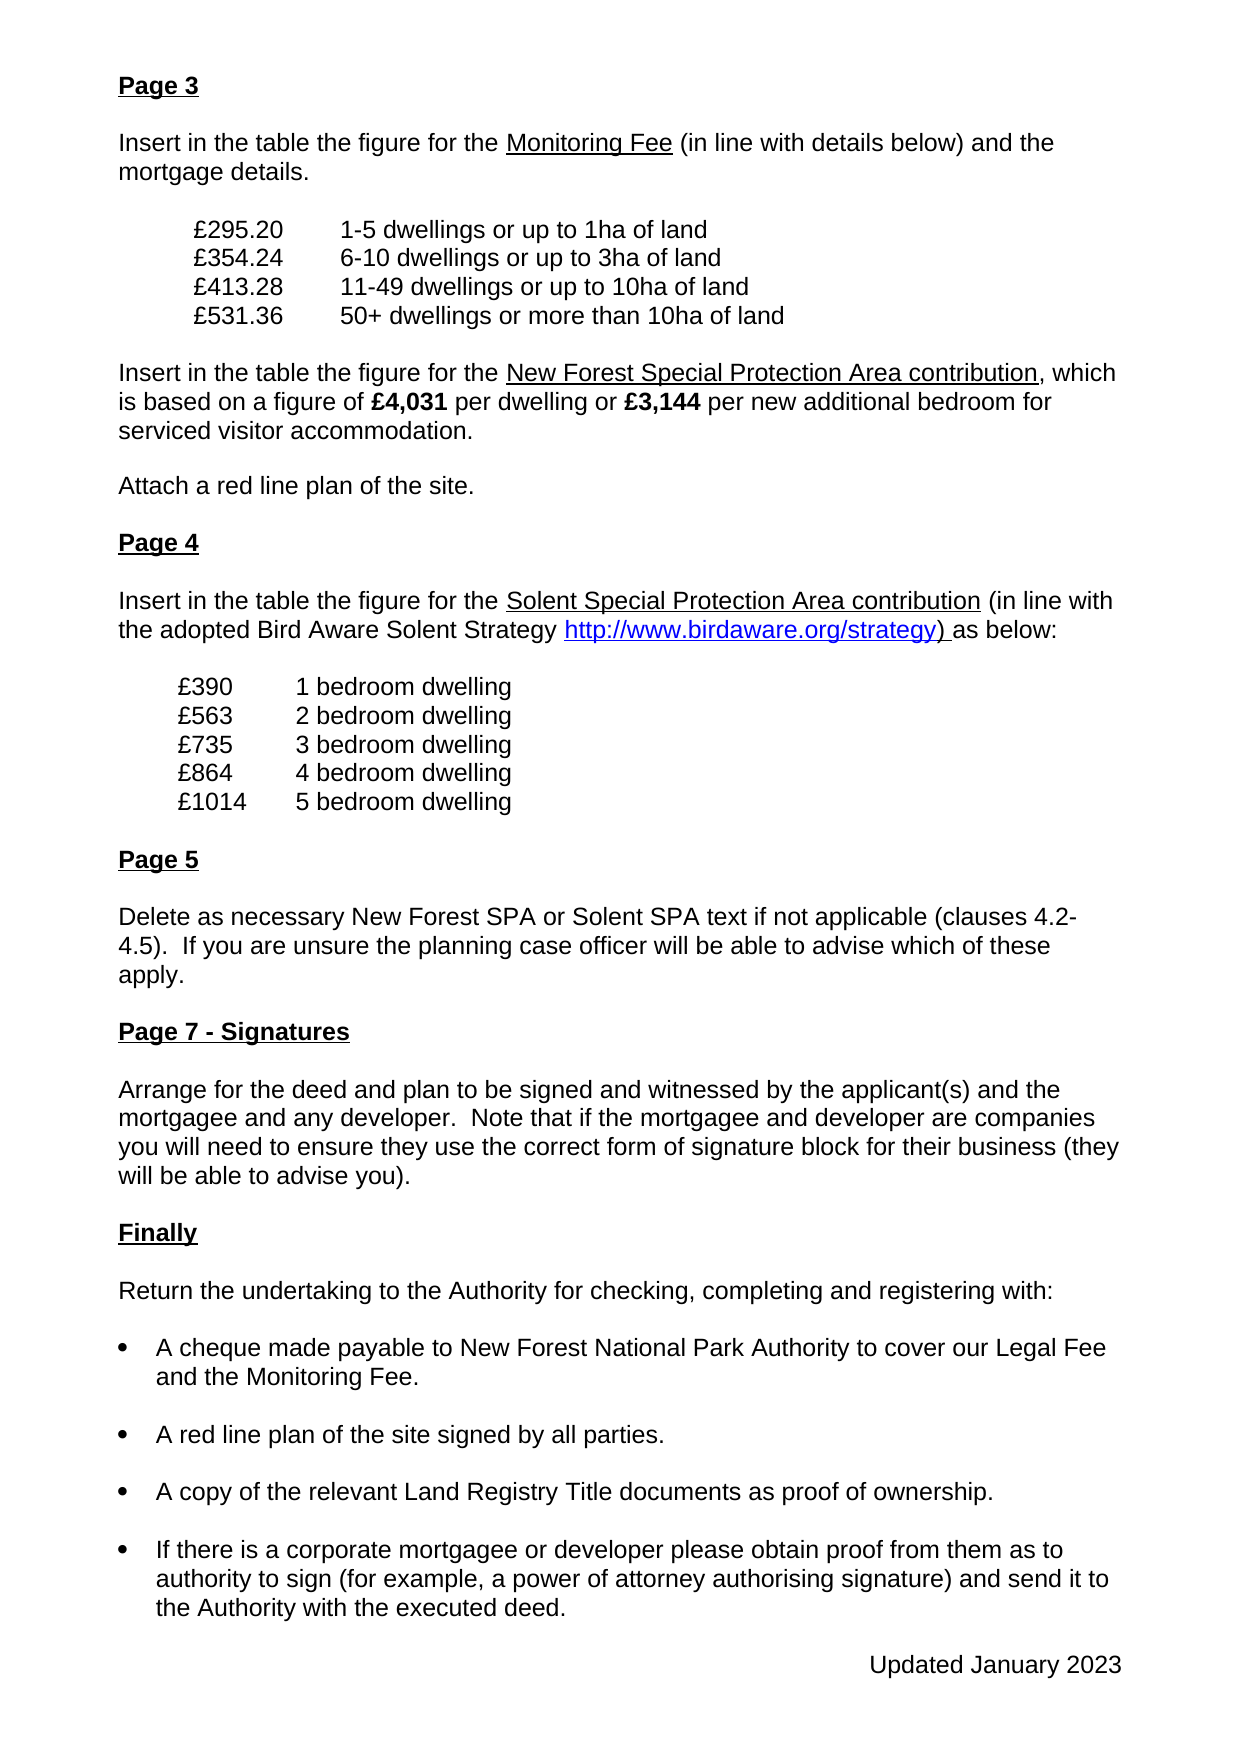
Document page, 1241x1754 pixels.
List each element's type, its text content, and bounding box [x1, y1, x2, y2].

text £413.28 11-49 dwellings or up to 10ha of land [193, 272, 1122, 301]
text £295.20 1-5 dwellings or up to 1ha of land [193, 214, 1122, 243]
text Attach a red line plan of the site. [118, 471, 1122, 500]
list A red line plan of the site signed by all parties. [118, 1420, 1122, 1449]
text Updated January 2023 [118, 1650, 1122, 1679]
list If there is a corporate mortgagee or developer please obtain proof from them as to authority to sign (for example, a power of attorney authorising signature) and send it to the Authority with the executed deed. [118, 1535, 1122, 1621]
text Insert in the table the figure for the Monitoring Fee (in line with details below) and the mortgage details. [118, 128, 1122, 186]
text £354.24 6-10 dwellings or up to 3ha of land [193, 243, 1122, 272]
text £563 2 bedroom dwelling [177, 701, 1122, 730]
text Arrange for the deed and plan to be signed and witnessed by the applicant(s) and the mortgagee and any developer. Note that if the mortgagee and developer are companies you will need to ensure they use the correct form of signature block for their business (they will be able to advise you). [118, 1075, 1122, 1190]
text Page 5 [118, 845, 1122, 873]
text Finally [118, 1218, 1122, 1247]
text Page 7 - Signatures [118, 1017, 1122, 1046]
text Insert in the table the figure for the Solent Special Protection Area contribution (in line with the adopted Bird Aware Solent Strategy http://www.birdaware.org/strategy) as below: [118, 586, 1122, 643]
text Page 3 [118, 71, 1122, 99]
list A cheque made payable to New Forest National Park Authority to cover our Legal Fee and the Monitoring Fee. [118, 1333, 1122, 1391]
text £531.36 50+ dwellings or more than 10ha of land [193, 301, 1122, 329]
text Insert in the table the figure for the New Forest Special Protection Area contribution, which is based on a figure of £4,031 per dwelling or £3,144 per new additional bedroom for serviced visitor accommodation. [118, 358, 1122, 444]
text £390 1 bedroom dwelling [177, 672, 1122, 701]
text Return the undertaking to the Authority for checking, completing and registering with: [118, 1276, 1122, 1305]
text £864 4 bedroom dwelling [177, 758, 1122, 787]
text £1014 5 bedroom dwelling [177, 787, 1122, 816]
list A copy of the relevant Land Registry Title documents as proof of ownership. [118, 1477, 1122, 1506]
text Delete as necessary New Forest SPA or Solent SPA text if not applicable (clauses 4.2-4.5). If you are unsure the planning case officer will be able to advise which of these apply. [118, 902, 1122, 988]
text £735 3 bedroom dwelling [177, 730, 1122, 758]
text Page 4 [118, 528, 1122, 557]
